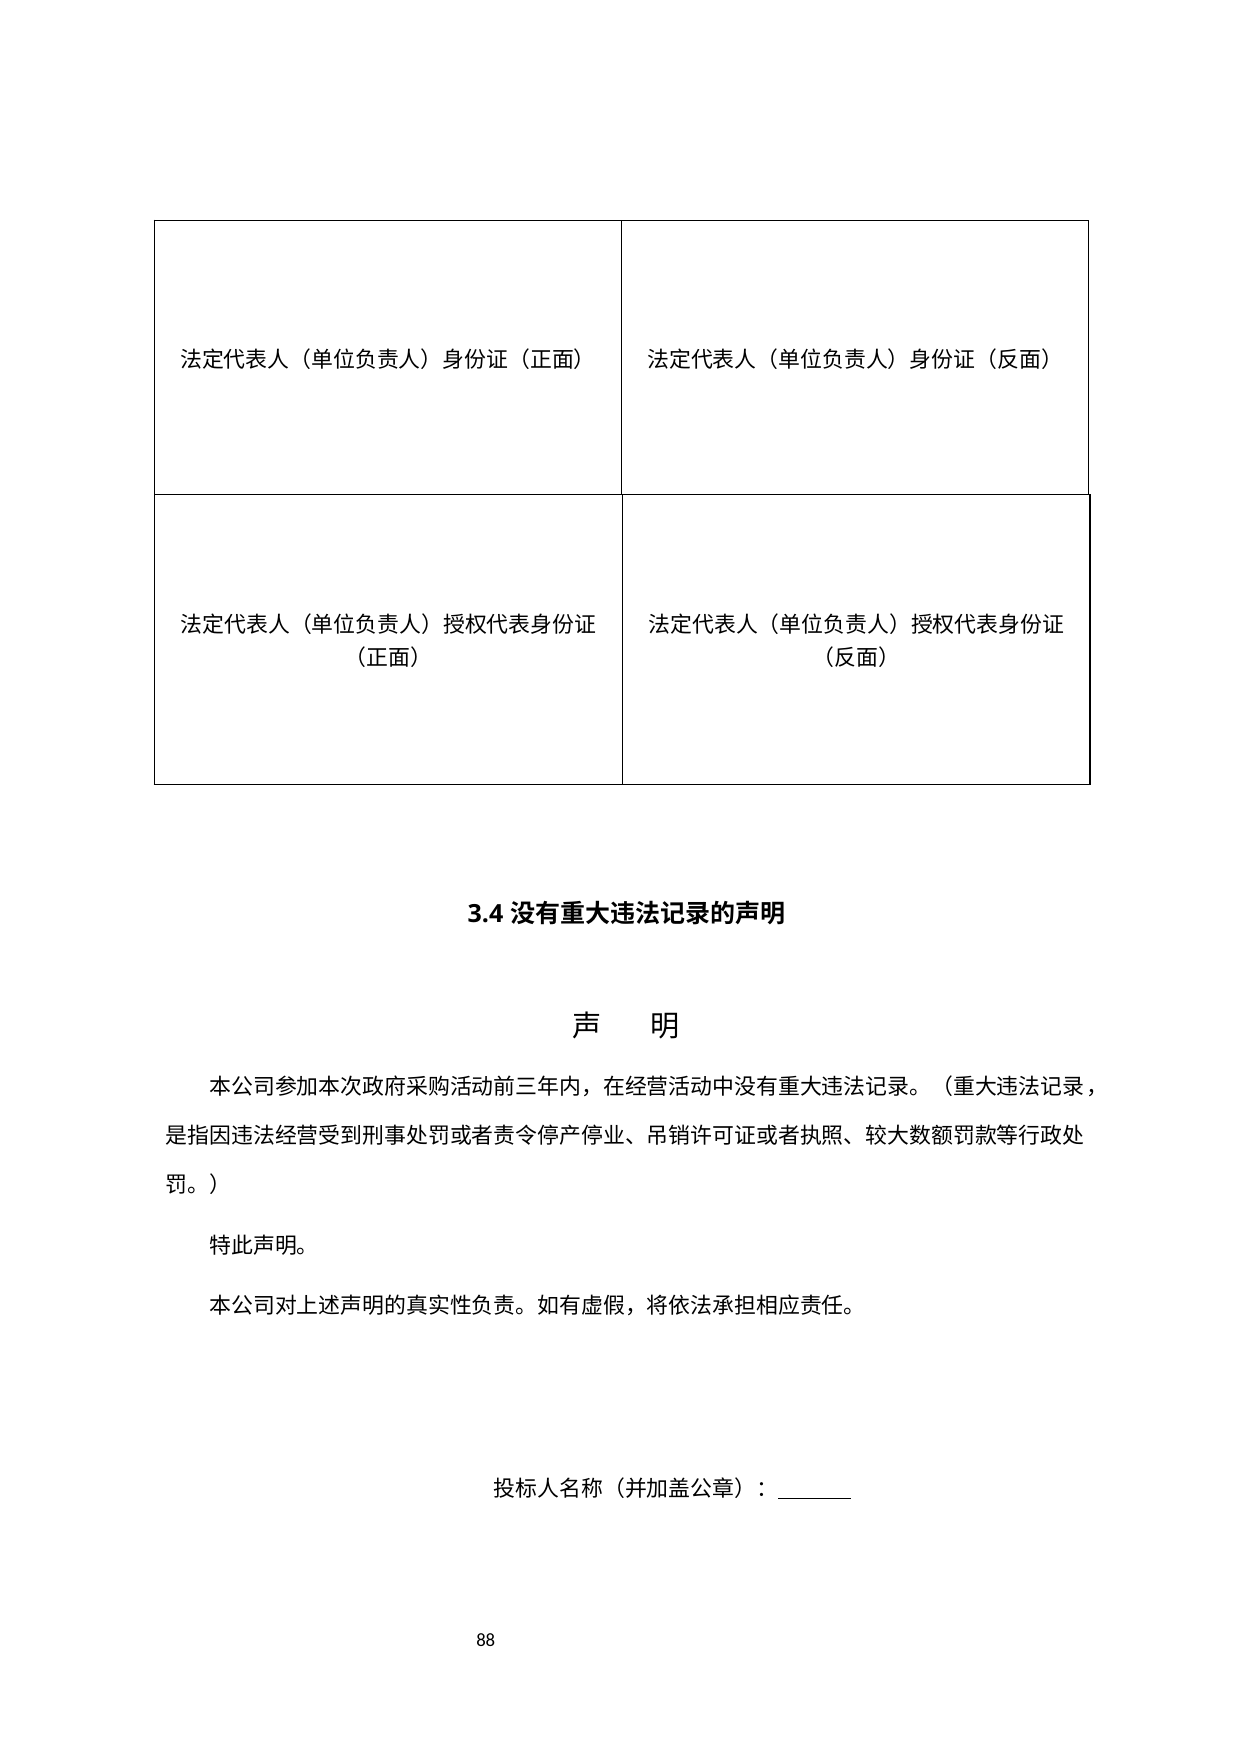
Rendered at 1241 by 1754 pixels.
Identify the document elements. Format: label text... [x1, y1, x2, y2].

text 声 明 [165, 991, 1087, 1056]
text 特此声明。 [165, 1227, 1087, 1260]
table_header 法定代表人（单位负责人）身份证（正面） [155, 221, 621, 494]
table_cell 法定代表人（单位负责人）授权代表身份证 （反面） [623, 495, 1089, 784]
table_header 法定代表人（单位负责人）身份证（反面） [622, 221, 1088, 494]
text 3.4 没有重大违法记录的声明 [165, 879, 1087, 944]
text 投标人名称（并加盖公章）： [165, 1471, 1087, 1502]
text 本公司参加本次政府采购活动前三年内，在经营活动中没有重大违法记录。（重大违法记录，是指因违法经营受到刑事处罚或者责令停产停业、吊销许可证或者执照、较大数额罚款等行政处罚。） [165, 1069, 1087, 1199]
table_cell 法定代表人（单位负责人）授权代表身份证 （正面） [155, 495, 622, 784]
text 本公司对上述声明的真实性负责。如有虚假，将依法承担相应责任。 [165, 1288, 1087, 1321]
